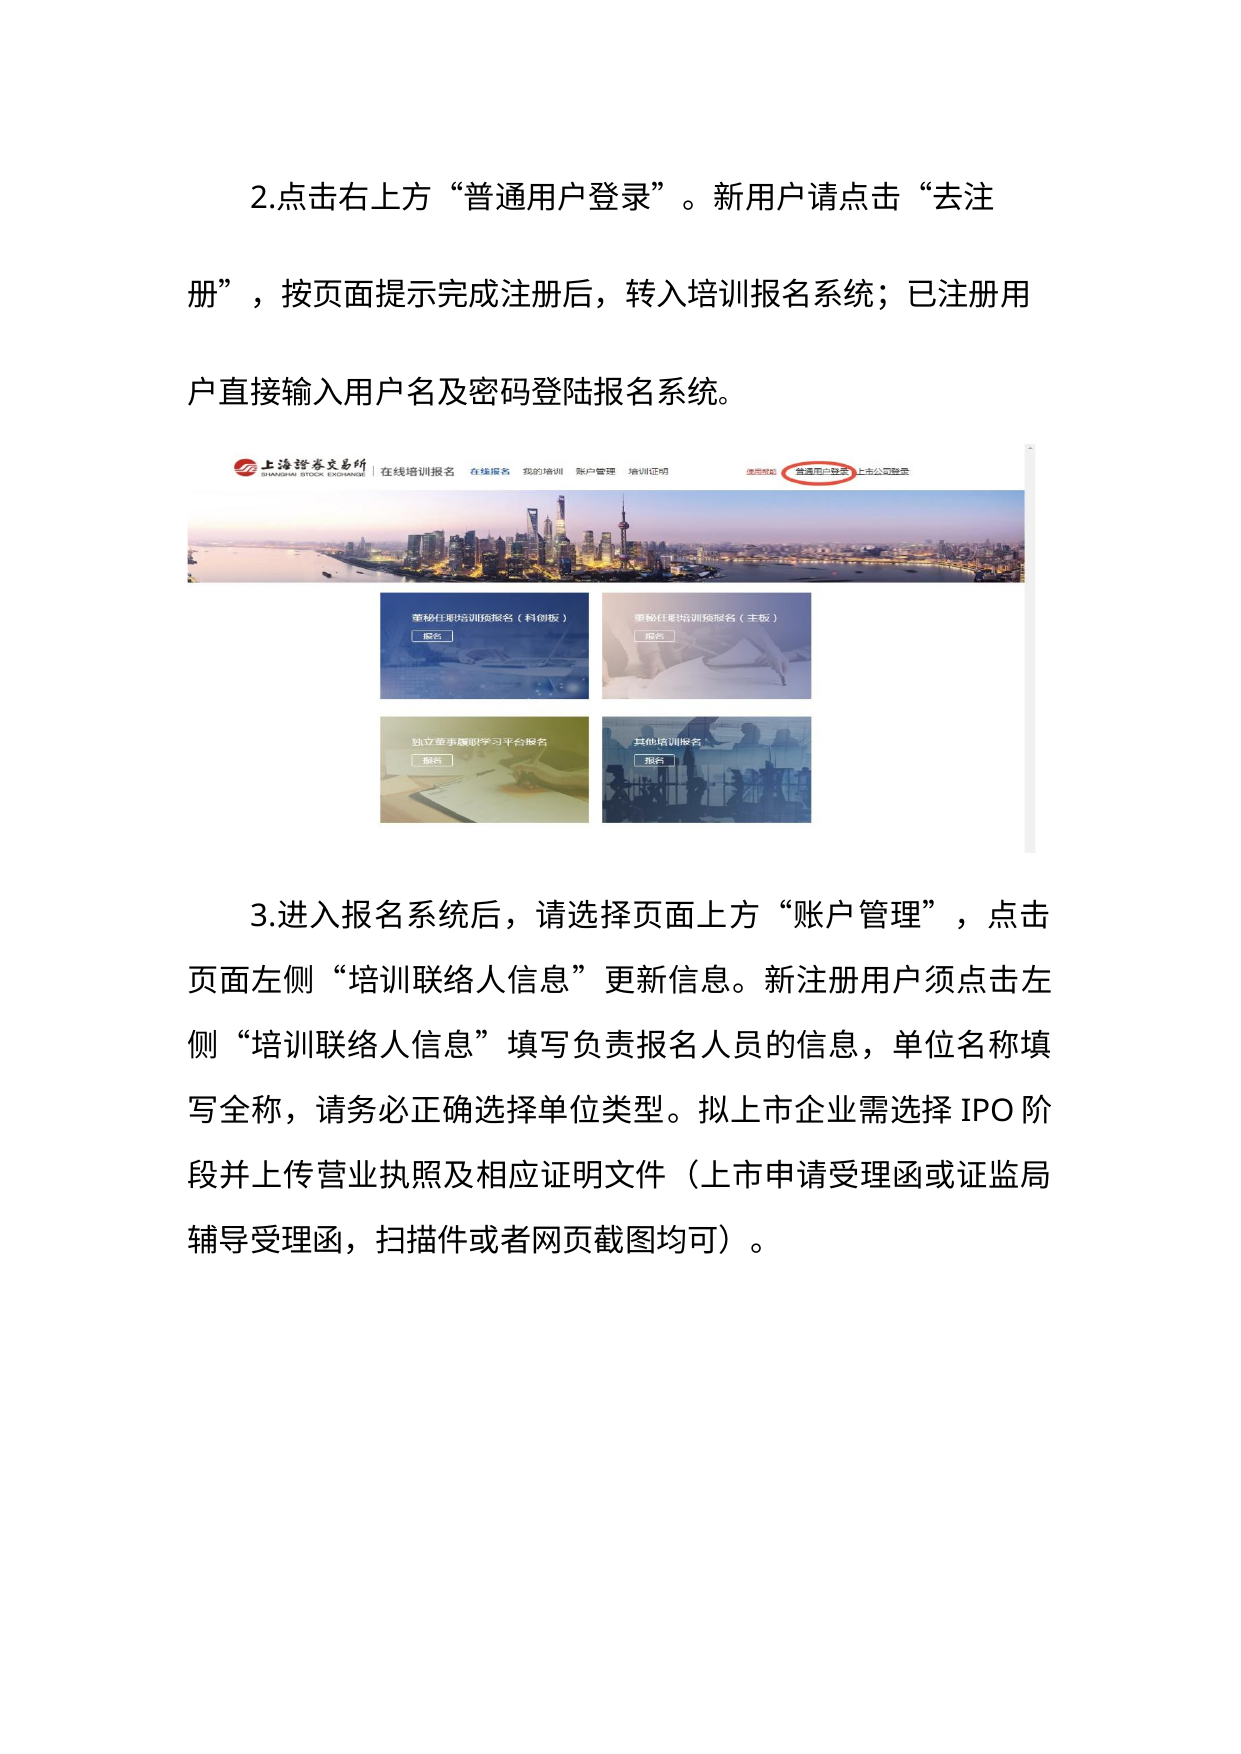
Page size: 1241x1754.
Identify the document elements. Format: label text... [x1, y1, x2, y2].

list 3.进入报名系统后，请选择页面上方“账户管理”，点击页面左侧“培训联络人信息”更新信息。新注册用户须点击左侧“培训联络人信息”填写负责报名人员的信息，单位名称填写全称，请务必正确选择单位类型。拟上市企业需选择IPO阶段并上传营业执照及相应证明文件（上市申请受理函或证监局辅导受理函，扫描件或者网页截图均可）。 [187, 880, 1053, 1270]
picture [187, 444, 1036, 853]
list 2.点击右上方“普通用户登录”。新用户请点击“去注册”，按页面提示完成注册后，转入培训报名系统；已注册用户直接输入用户名及密码登陆报名系统。 [187, 162, 1053, 422]
